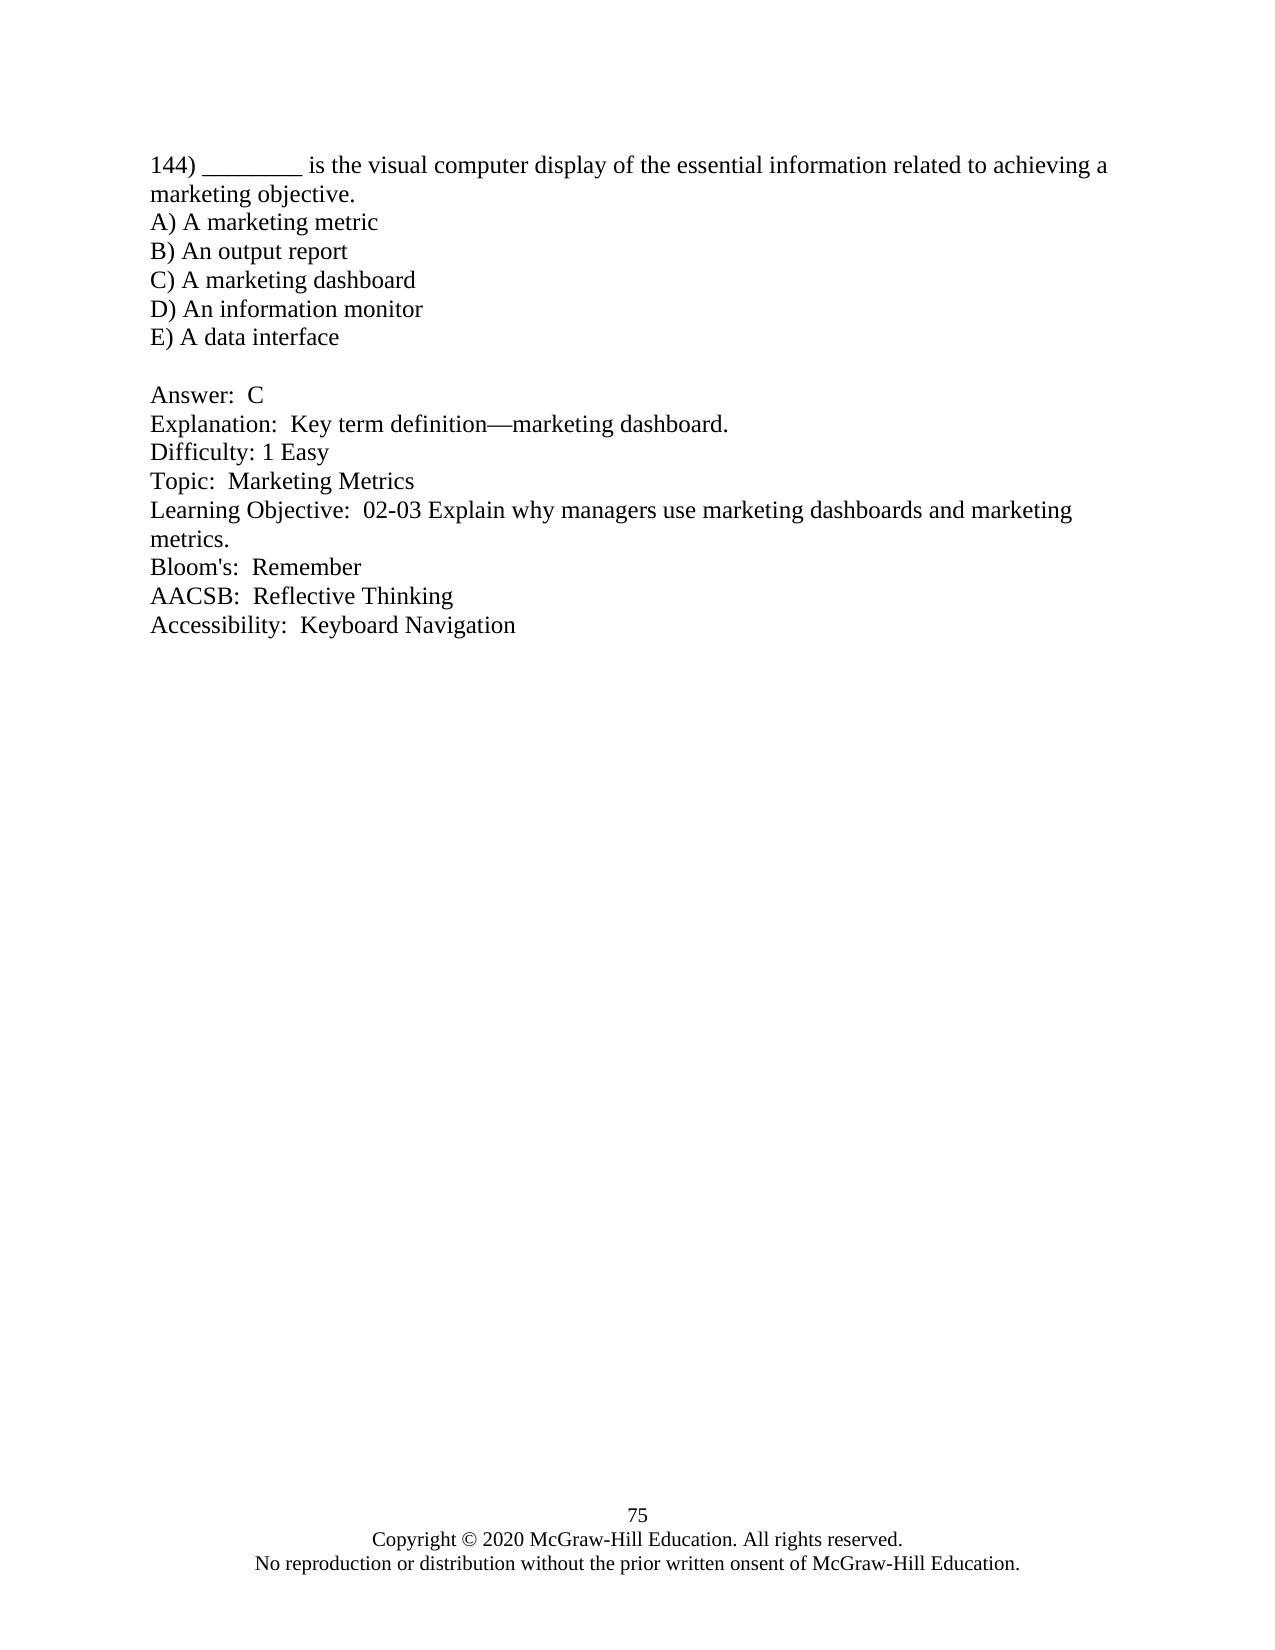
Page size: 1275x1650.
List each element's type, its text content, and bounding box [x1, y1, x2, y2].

text B) An output report [150, 236, 1125, 265]
text D) An information monitor [150, 294, 1125, 322]
text Bloom's: Remember [150, 552, 1125, 581]
text Topic: Marketing Metrics [150, 466, 1125, 495]
text A) A marketing metric [150, 207, 1125, 236]
text Answer: C [150, 380, 1125, 409]
text Accessibility: Keyboard Navigation [150, 610, 1125, 639]
text Explanation: Key term definition—marketing dashboard. [150, 409, 1125, 437]
text Difficulty: 1 Easy [150, 437, 1125, 466]
text C) A marketing dashboard [150, 265, 1125, 294]
text AACSB: Reflective Thinking [150, 581, 1125, 610]
text Learning Objective: 02-03 Explain why managers use marketing dashboards and marketing metrics. [150, 495, 1125, 552]
text E) A data interface [150, 322, 1125, 351]
text 144) ________ is the visual computer display of the essential information related to achieving a marketing objective. [150, 150, 1125, 207]
